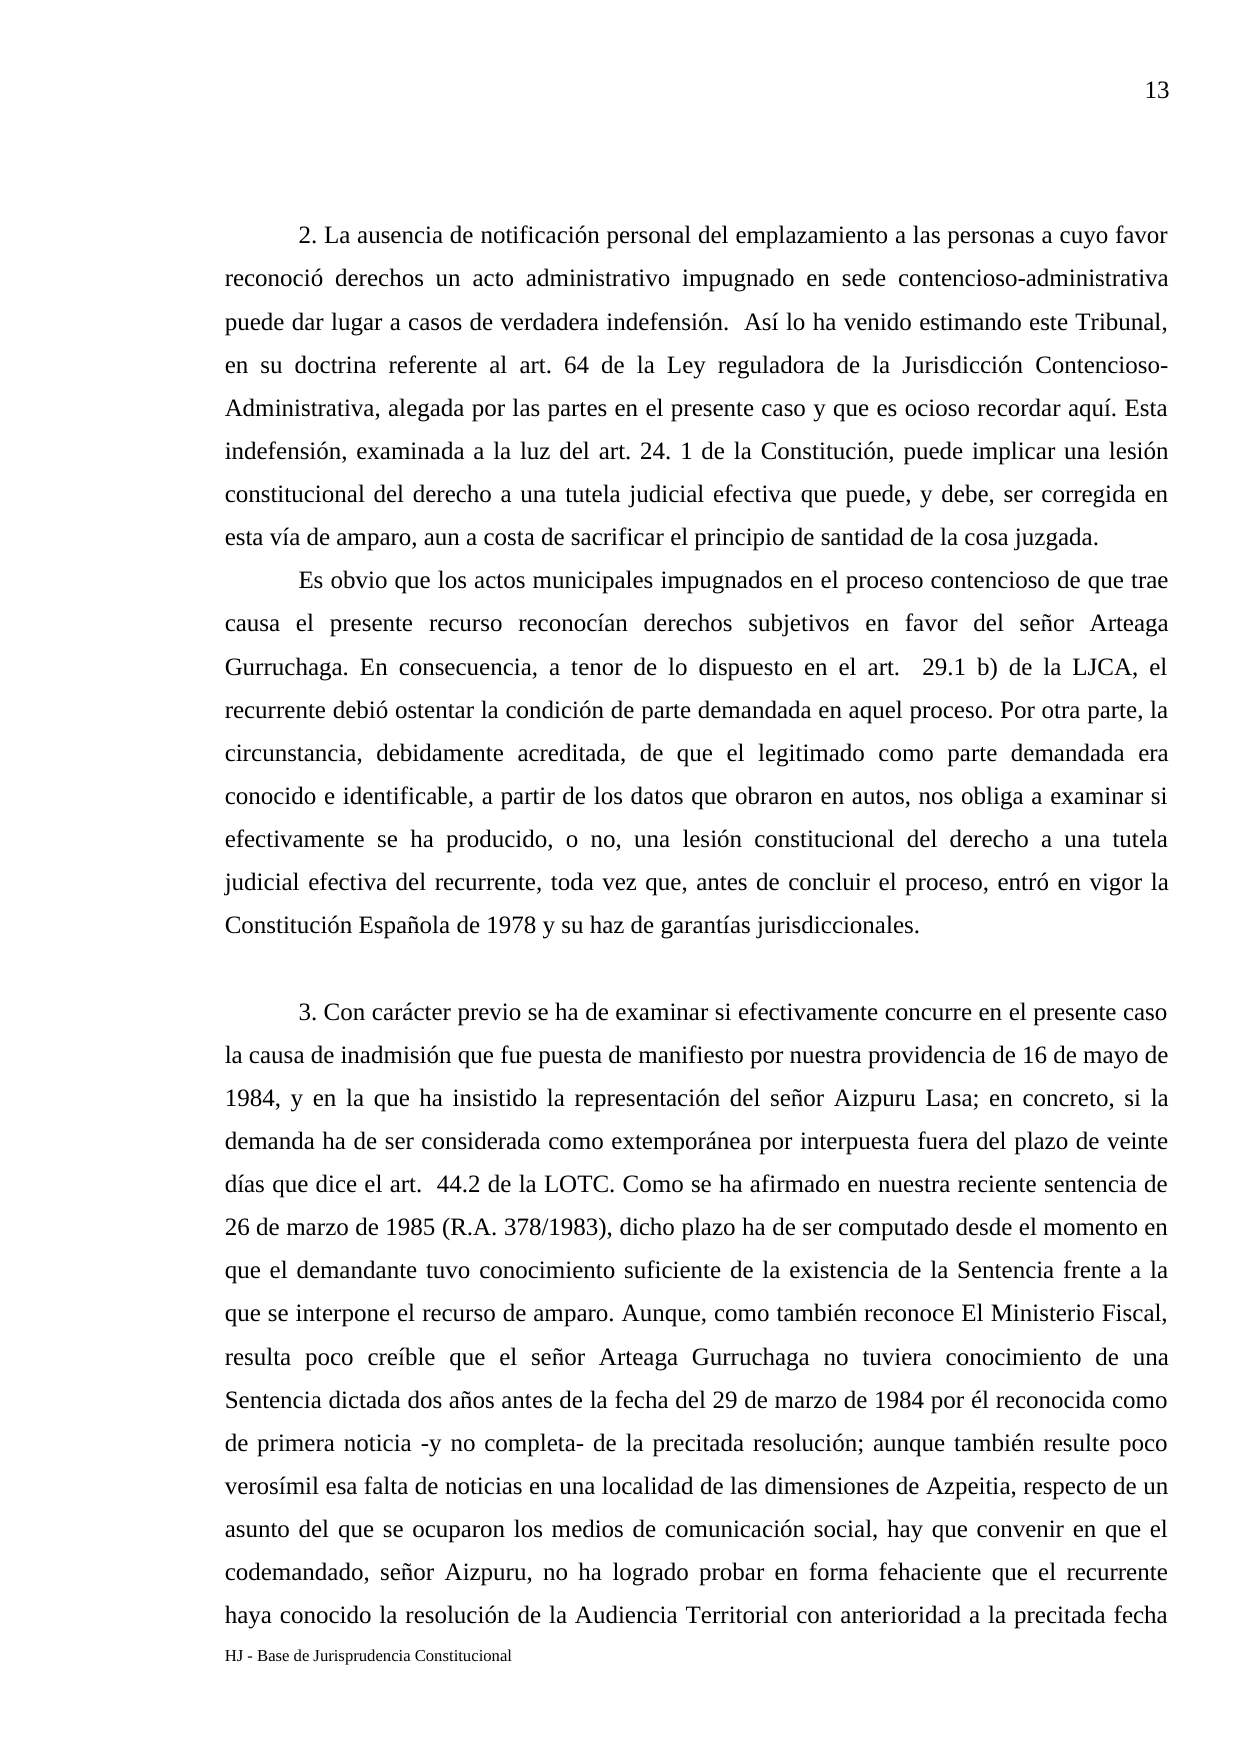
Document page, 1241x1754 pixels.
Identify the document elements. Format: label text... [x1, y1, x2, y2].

text Es obvio que los actos municipales impugnados en el proceso contencioso de que trae causa el presente recurso reconocían derechos subjetivos en favor del señor Arteaga Gurruchaga. En consecuencia, a tenor de lo dispuesto en el art. 29.1 b) de la LJCA, el recurrente debió ostentar la condición de parte demandada en aquel proceso. Por otra parte, la circunstancia, debidamente acreditada, de que el legitimado como parte demandada era conocido e identificable, a partir de los datos que obraron en autos, nos obliga a examinar si efectivamente se ha producido, o no, una lesión constitucional del derecho a una tutela judicial efectiva del recurrente, toda vez que, antes de concluir el proceso, entró en vigor la Constitución Española de 1978 y su haz de garantías jurisdiccionales. [224, 565, 1169, 939]
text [224, 997, 1169, 1629]
text 2. La ausencia de notificación personal del emplazamiento a las personas a cuyo favor reconoció derechos un acto administrativo impugnado en sede contencioso-administrativa puede dar lugar a casos de verdadera indefensión. Así lo ha venido estimando este Tribunal, en su doctrina referente al art. 64 de la Ley reguladora de la Jurisdicción Contencioso-Administrativa, alegada por las partes en el presente caso y que es ocioso recordar aquí. Esta indefensión, examinada a la luz del art. 24. 1 de la Constitución, puede implicar una lesión constitucional del derecho a una tutela judicial efectiva que puede, y debe, ser corregida en esta vía de amparo, aun a costa de sacrificar el principio de santidad de la cosa juzgada. [224, 220, 1169, 551]
